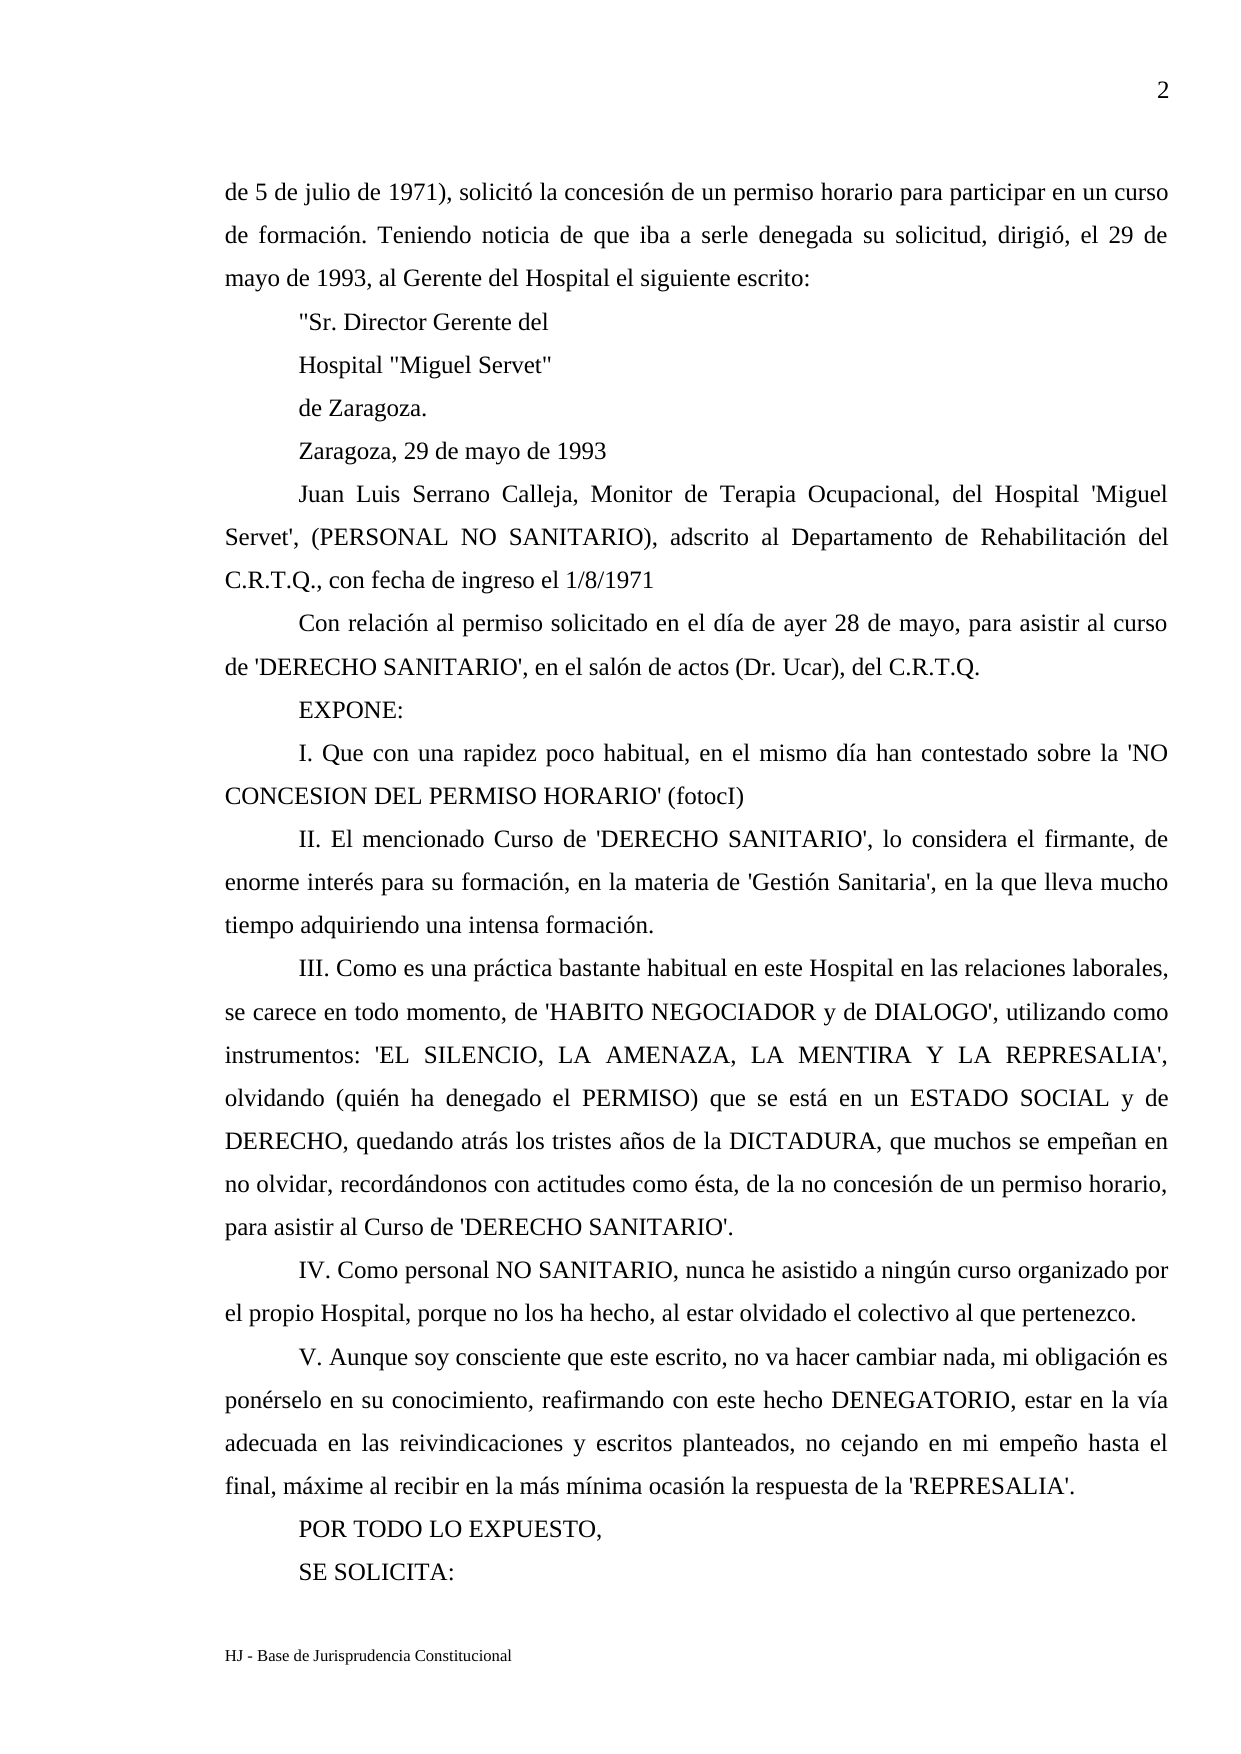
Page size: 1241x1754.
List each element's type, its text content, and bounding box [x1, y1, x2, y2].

text EXPONE: [224, 695, 1169, 723]
text I. Que con una rapidez poco habitual, en el mismo día han contestado sobre la 'NO CONCESION DEL PERMISO HORARIO' (fotocI) [224, 738, 1169, 810]
text SE SOLICITA: [224, 1557, 1169, 1586]
text V. Aunque soy consciente que este escrito, no va hacer cambiar nada, mi obligación es ponérselo en su conocimiento, reafirmando con este hecho DENEGATORIO, estar en la vía adecuada en las reivindicaciones y escritos planteados, no cejando en mi empeño hasta el final, máxime al recibir en la más mínima ocasión la respuesta de la 'REPRESALIA'. [224, 1342, 1169, 1500]
text Juan Luis Serrano Calleja, Monitor de Terapia Ocupacional, del Hospital 'Miguel Servet', (PERSONAL NO SANITARIO), adscrito al Departamento de Rehabilitación del C.R.T.Q., con fecha de ingreso el 1/8/1971 [224, 479, 1169, 594]
text Hospital "Miguel Servet" [224, 350, 1169, 378]
text "Sr. Director Gerente del [224, 307, 1169, 335]
text II. El mencionado Curso de 'DERECHO SANITARIO', lo considera el firmante, de enorme interés para su formación, en la materia de 'Gestión Sanitaria', en la que lleva mucho tiempo adquiriendo una intensa formación. [224, 824, 1169, 939]
text POR TODO LO EXPUESTO, [224, 1514, 1169, 1543]
text IV. Como personal NO SANITARIO, nunca he asistido a ningún curso organizado por el propio Hospital, porque no los ha hecho, al estar olvidado el colectivo al que pertenezco. [224, 1255, 1169, 1327]
text III. Como es una práctica bastante habitual en este Hospital en las relaciones laborales, se carece en todo momento, de 'HABITO NEGOCIADOR y de DIALOGO', utilizando como instrumentos: 'EL SILENCIO, LA AMENAZA, LA MENTIRA Y LA REPRESALIA', olvidando (quién ha denegado el PERMISO) que se está en un ESTADO SOCIAL y de DERECHO, quedando atrás los tristes años de la DICTADURA, que muchos se empeñan en no olvidar, recordándonos con actitudes como ésta, de la no concesión de un permiso horario, para asistir al Curso de 'DERECHO SANITARIO'. [224, 953, 1169, 1241]
text Con relación al permiso solicitado en el día de ayer 28 de mayo, para asistir al curso de 'DERECHO SANITARIO', en el salón de actos (Dr. Ucar), del C.R.T.Q. [224, 608, 1169, 680]
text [224, 177, 1169, 292]
text de Zaragoza. [224, 393, 1169, 422]
text Zaragoza, 29 de mayo de 1993 [224, 436, 1169, 465]
